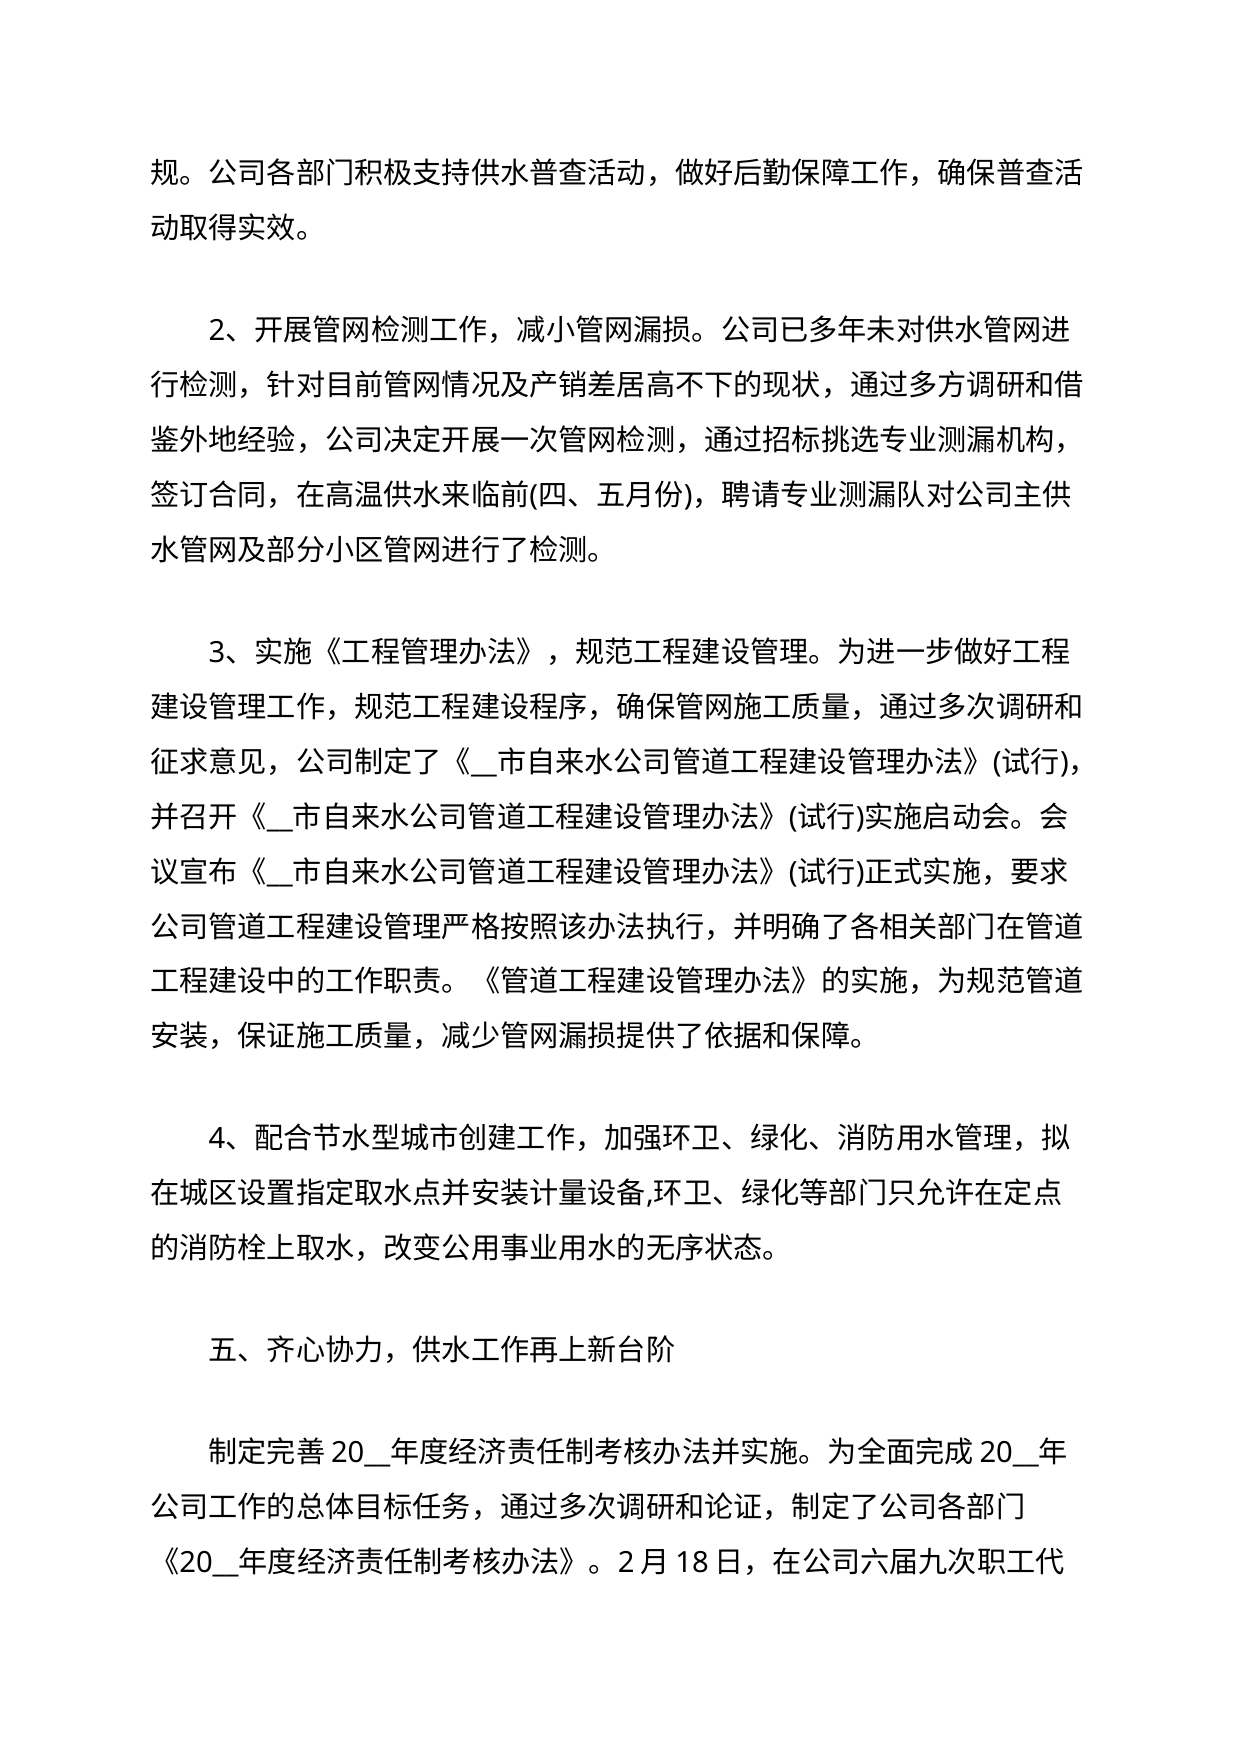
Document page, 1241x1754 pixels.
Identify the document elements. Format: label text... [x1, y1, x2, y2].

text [150, 150, 1090, 247]
text 3、实施《工程管理办法》，规范工程建设管理。为进一步做好工程建设管理工作，规范工程建设程序，确保管网施工质量，通过多次调研和征求意见，公司制定了《__市自来水公司管道工程建设管理办法》(试行)，并召开《__市自来水公司管道工程建设管理办法》(试行)实施启动会。会议宣布《__市自来水公司管道工程建设管理办法》(试行)正式实施，要求公司管道工程建设管理严格按照该办法执行，并明确了各相关部门在管道工程建设中的工作职责。《管道工程建设管理办法》的实施，为规范管道安装，保证施工质量，减少管网漏损提供了依据和保障。 [150, 628, 1090, 1055]
text 2、开展管网检测工作，减小管网漏损。公司已多年未对供水管网进行检测，针对目前管网情况及产销差居高不下的现状，通过多方调研和借鉴外地经验，公司决定开展一次管网检测，通过招标挑选专业测漏机构，签订合同，在高温供水来临前(四、五月份)，聘请专业测漏队对公司主供水管网及部分小区管网进行了检测。 [150, 307, 1090, 569]
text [150, 1428, 1090, 1581]
text 五、齐心协力，供水工作再上新台阶 [150, 1326, 1090, 1369]
text 4、配合节水型城市创建工作，加强环卫、绿化、消防用水管理，拟在城区设置指定取水点并安装计量设备,环卫、绿化等部门只允许在定点的消防栓上取水，改变公用事业用水的无序状态。 [150, 1115, 1090, 1267]
